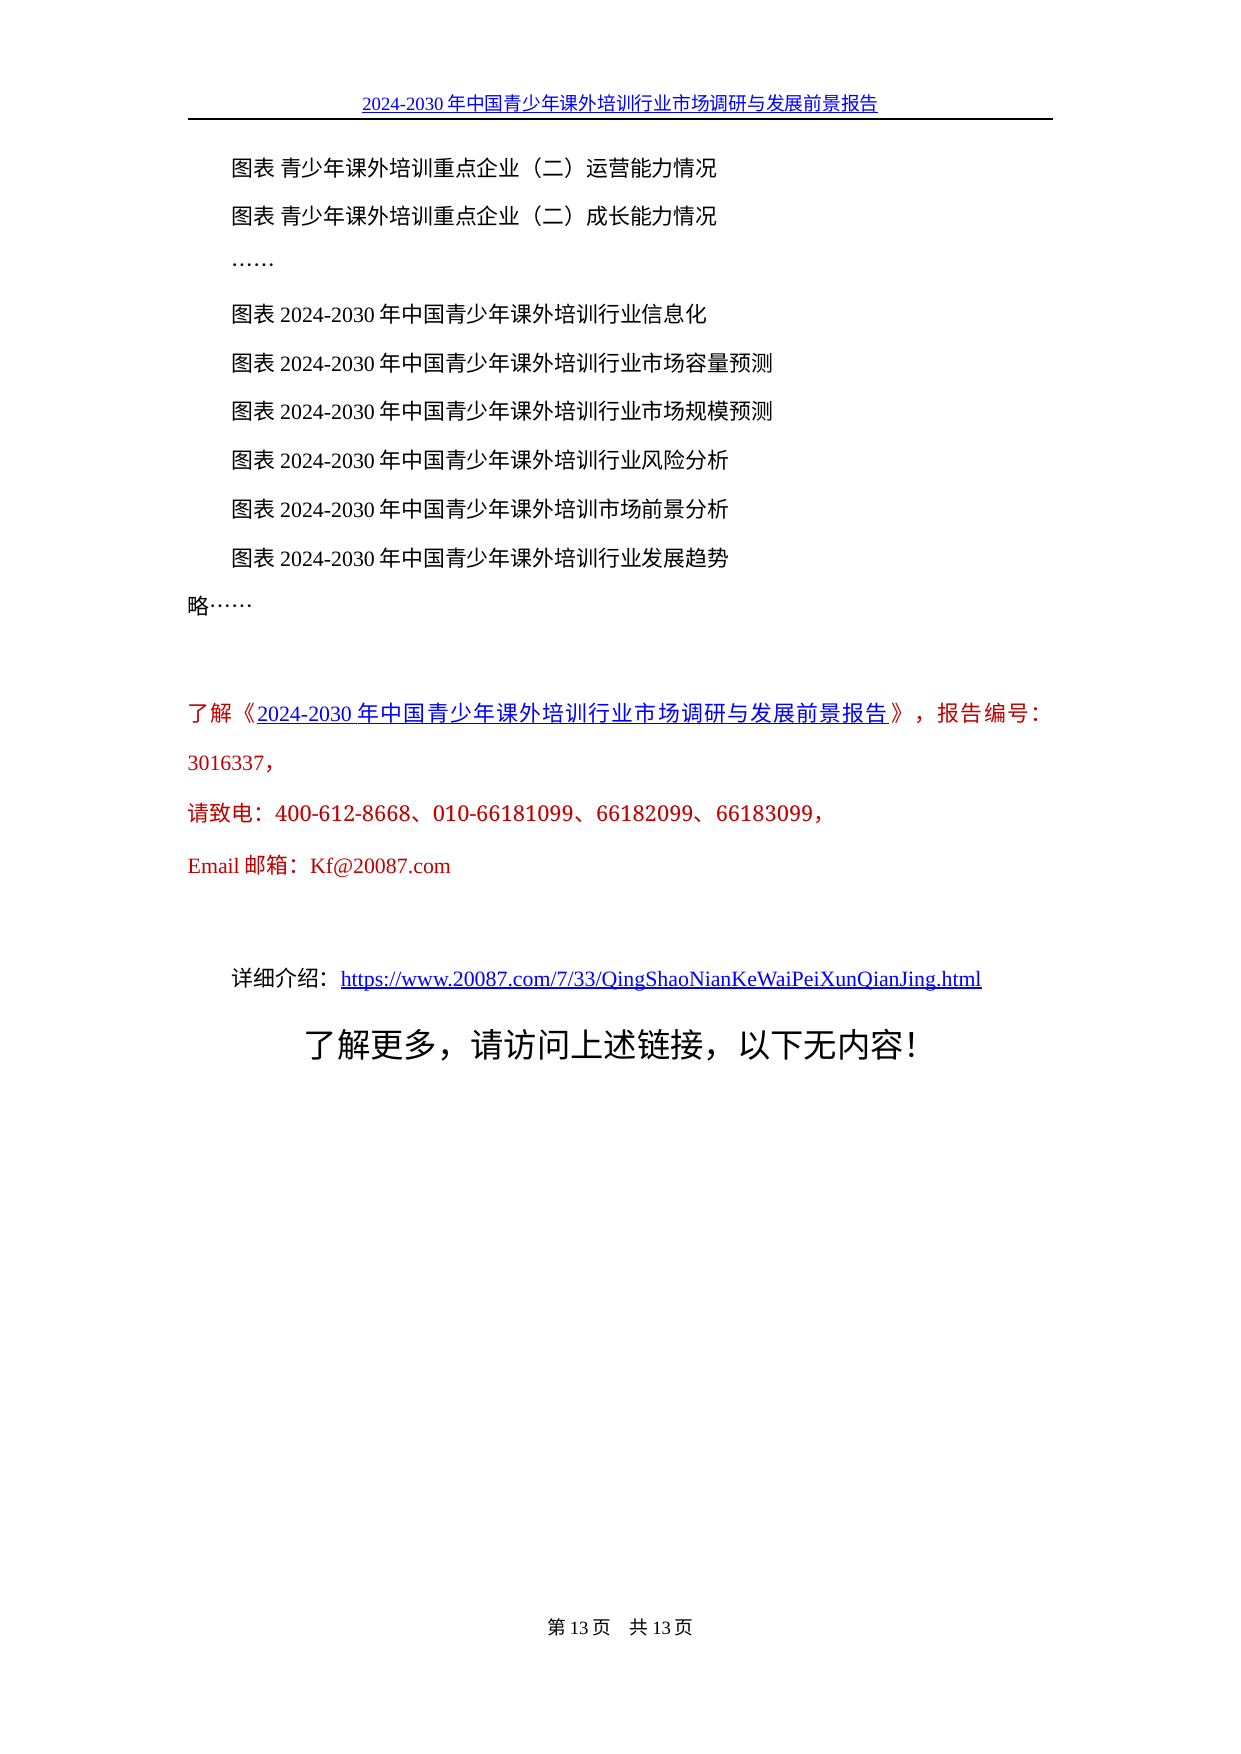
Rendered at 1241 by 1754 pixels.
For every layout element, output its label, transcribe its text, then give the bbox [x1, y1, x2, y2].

text 详细介绍：https://www.20087.com/7/33/QingShaoNianKeWaiPeiXunQianJing.html [187, 960, 1053, 993]
text Email邮箱：Kf@20087.com [187, 847, 1053, 880]
text 了解《2024-2030年中国青少年课外培训行业市场调研与发展前景报告》，报告编号：3016337， [187, 695, 1053, 777]
text 请致电：400-612-8668、010-66181099、66182099、66183099， [187, 796, 1053, 828]
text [187, 150, 1053, 621]
title 了解更多，请访问上述链接，以下无内容！ [187, 1010, 1053, 1075]
